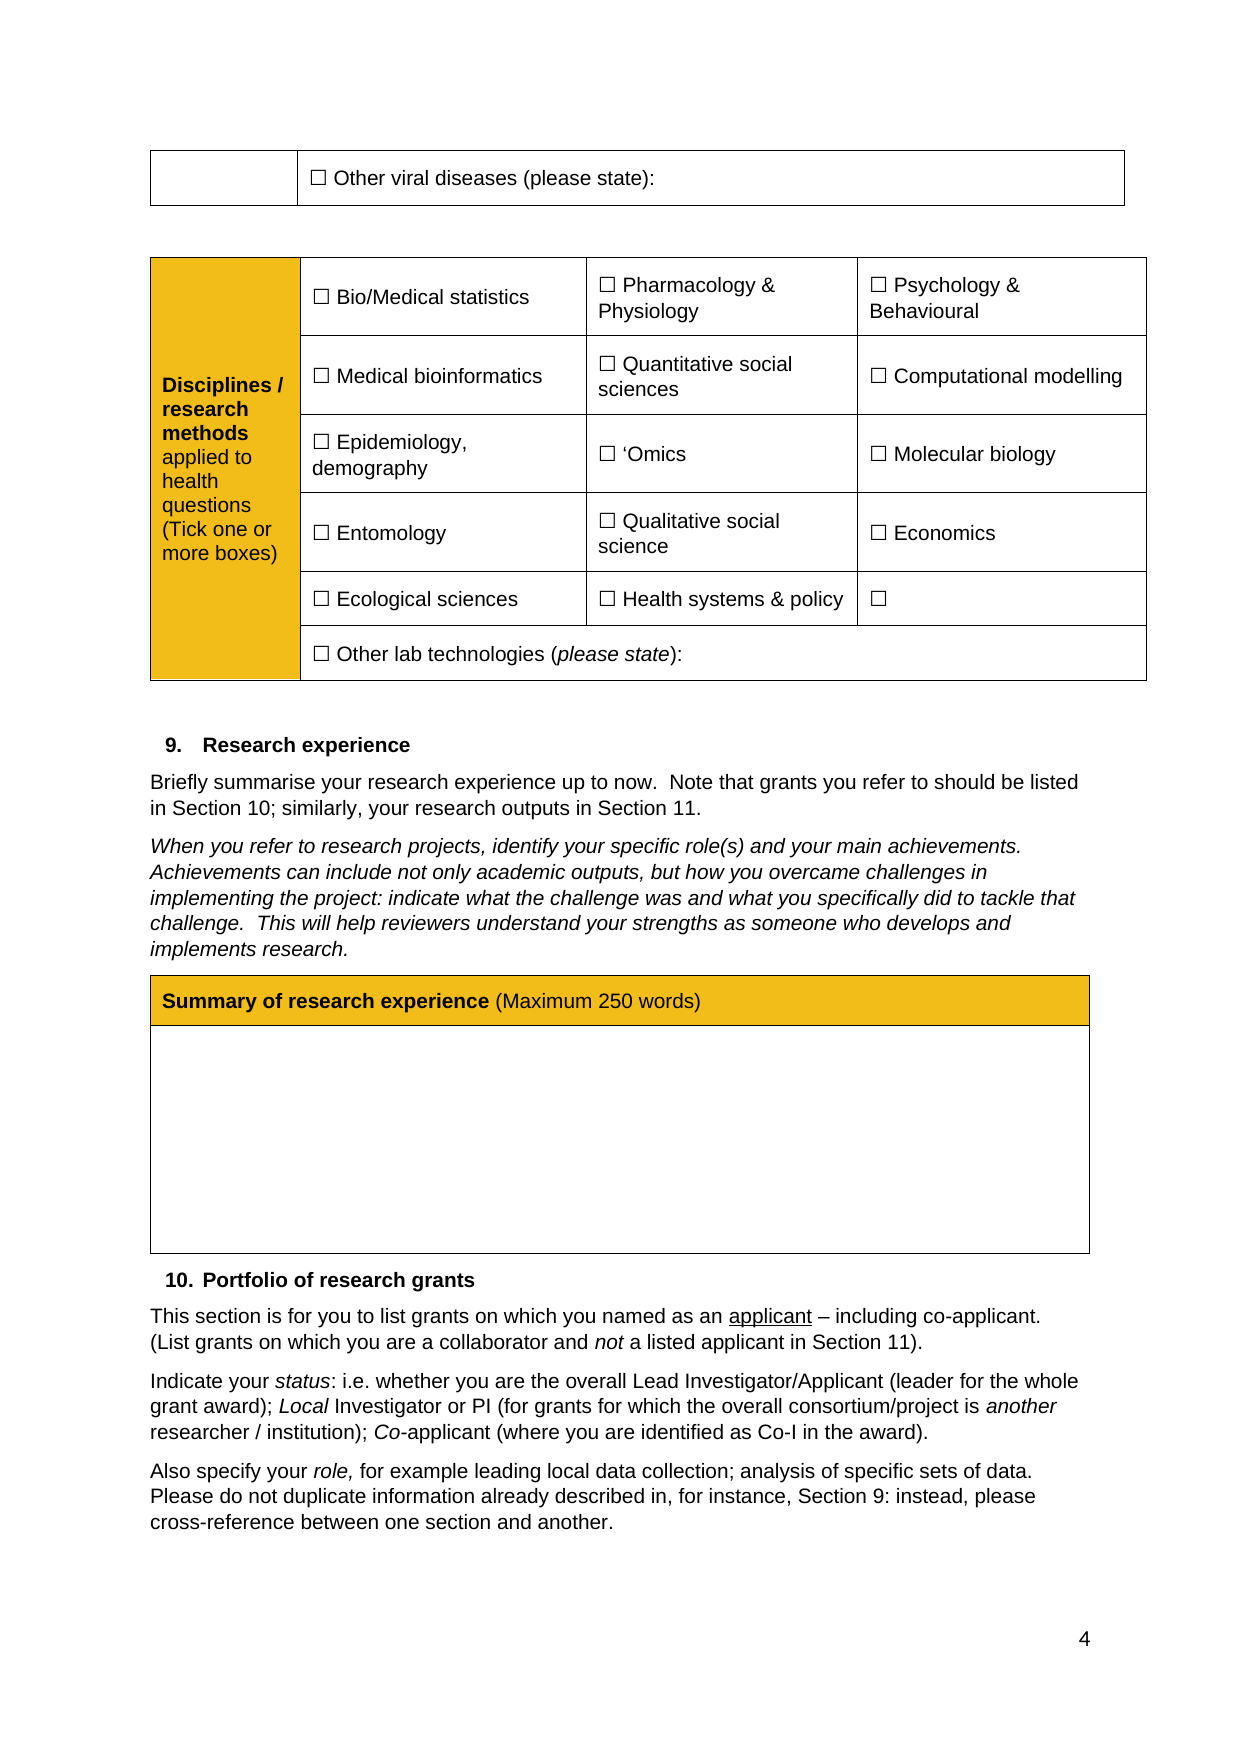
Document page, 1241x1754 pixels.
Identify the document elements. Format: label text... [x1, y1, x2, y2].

text This section is for you to list grants on which you named as an applicant – including co-applicant. (List grants on which you are a collaborator and not a listed applicant in Section 11). [150, 1304, 1090, 1354]
subtitle Research experience [165, 732, 1090, 757]
table_header Disciplines / research methods applied to health questions (Tick one or more boxes) [151, 258, 300, 679]
table_cell Epidemiology, demography [301, 415, 586, 492]
table_cell Computational modelling [858, 336, 1146, 414]
table_cell [858, 572, 1146, 625]
table_header Bio/Medical statistics [301, 258, 586, 335]
table_cell Ecological sciences [301, 572, 586, 625]
table_cell Quantitative social sciences [587, 336, 857, 414]
table_cell Medical bioinformatics [301, 336, 586, 414]
text Briefly summarise your research experience up to now. Note that grants you refer to should be listed in Section 10; similarly, your research outputs in Section 11. [150, 769, 1090, 819]
table_cell Entomology [301, 493, 586, 571]
table_header Pharmacology & Physiology [587, 258, 857, 335]
table_cell Molecular biology [858, 415, 1146, 492]
table_cell Other viral diseases (please state): [298, 151, 1124, 204]
subtitle Portfolio of research grants [165, 1267, 1090, 1292]
table_header Psychology & Behavioural [858, 258, 1146, 335]
table_cell Other lab technologies (please state): [301, 626, 1146, 679]
text Indicate your status: i.e. whether you are the overall Lead Investigator/Applicant (leader for the whole grant award); Local Investigator or PI (for grants for which the overall consortium/project is another researcher / institution); Co-applicant (where you are identified as Co-I in the award). [150, 1368, 1090, 1444]
text When you refer to research projects, identify your specific role(s) and your main achievements. Achievements can include not only academic outputs, but how you overcame challenges in implementing the project: indicate what the challenge was and what you specifically did to tackle that challenge. This will help reviewers understand your strengths as someone who develops and implements research. [150, 834, 1090, 961]
table_cell Health systems & policy [587, 572, 857, 625]
table_cell Economics [858, 493, 1146, 571]
table_cell [151, 1026, 1089, 1253]
table_cell ‘Omics [587, 415, 857, 492]
table_header Summary of research experience (Maximum 250 words) [151, 976, 1089, 1025]
text Also specify your role, for example leading local data collection; analysis of specific sets of data. Please do not duplicate information already described in, for instance, Section 9: instead, please cross-reference between one section and another. [150, 1458, 1090, 1534]
table_cell Qualitative social science [587, 493, 857, 571]
